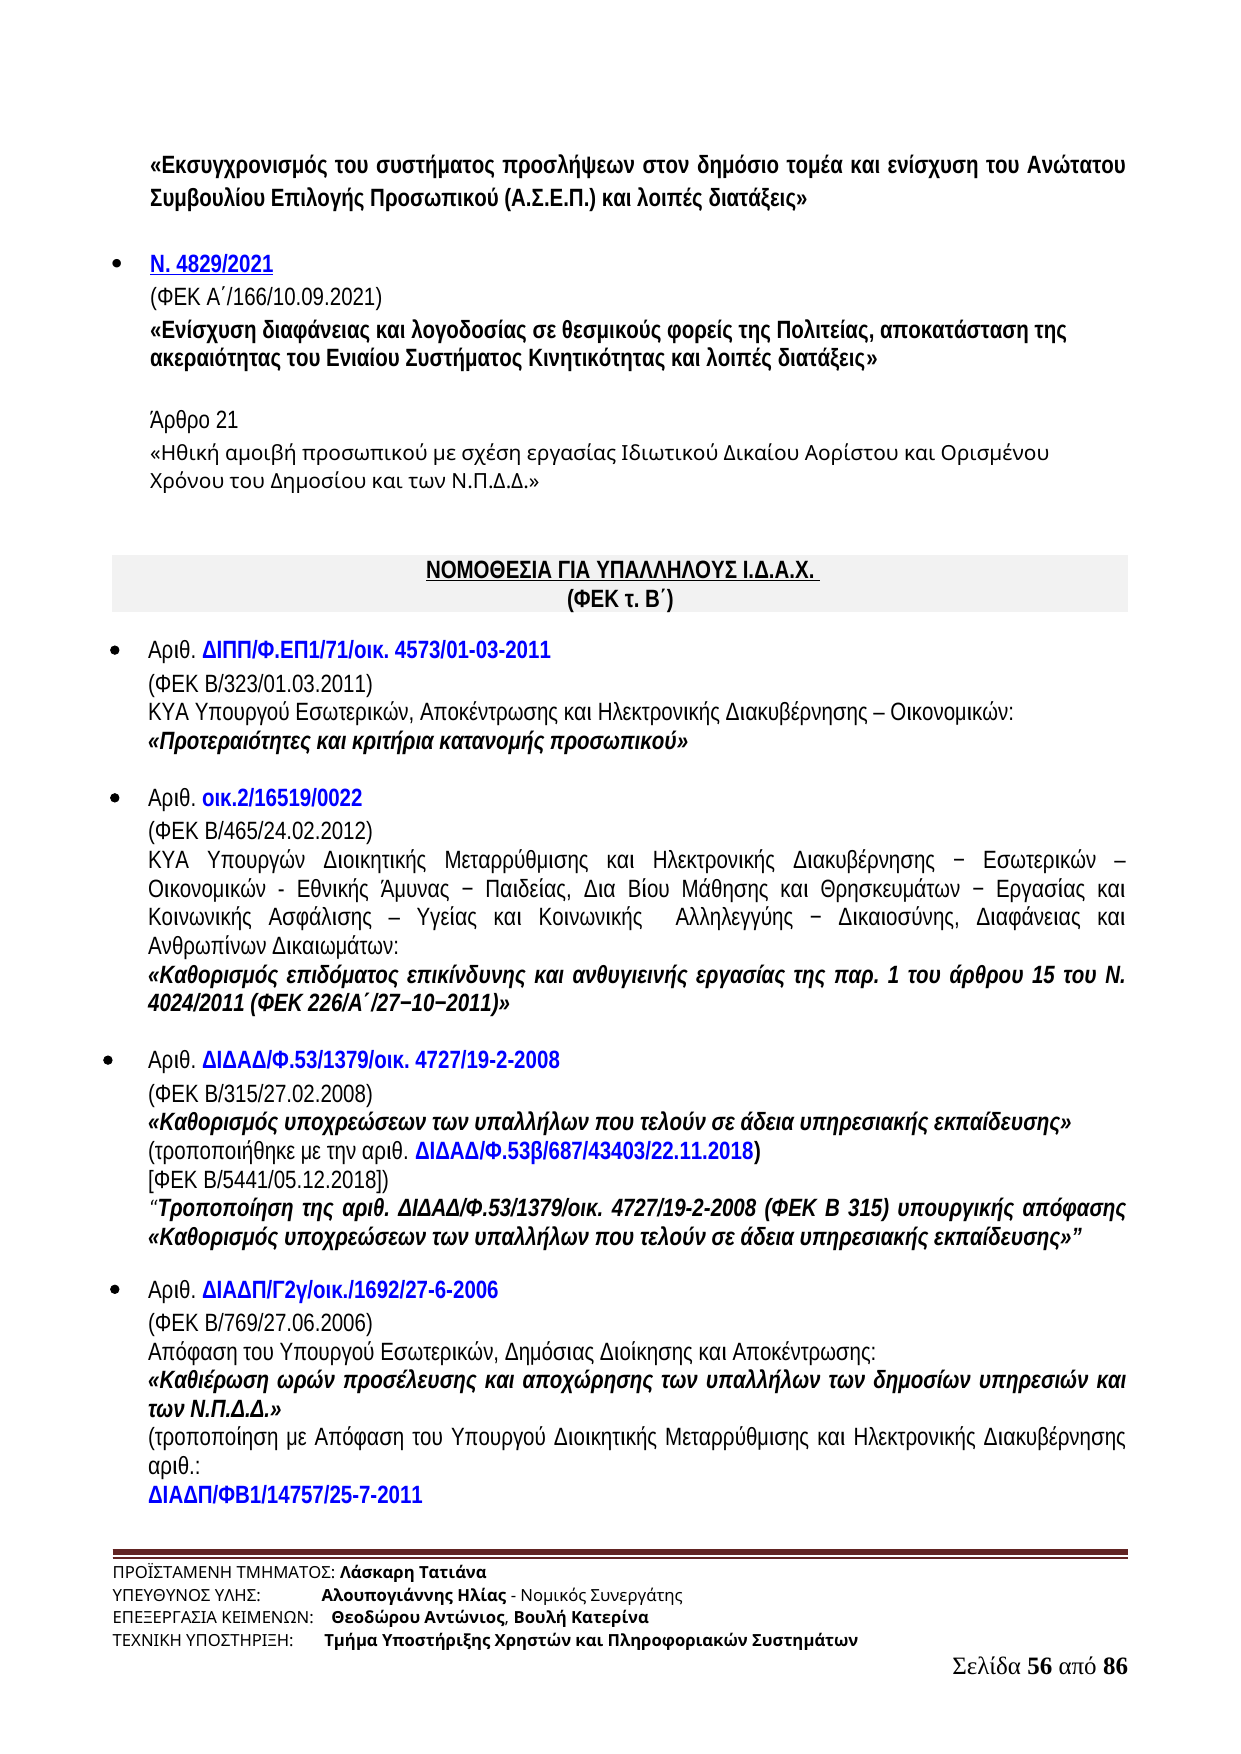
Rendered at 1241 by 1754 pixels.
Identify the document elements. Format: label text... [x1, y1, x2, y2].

text (ΦΕΚ Β/465/24.02.2012) [148, 816, 1128, 845]
list Ν. 4829/2021 [112, 249, 1128, 278]
text ΔΙΑΔΠ/ΦΒ1/14757/25-7-2011 [148, 1480, 1128, 1508]
text ακεραιότητας του Ενιαίου Συστήματος Κινητικότητας και λοιπές διατάξεις» [112, 343, 1128, 372]
text Χρόνου του Δημοσίου και των Ν.Π.Δ.Δ.» [150, 466, 1128, 495]
text (ΦΕΚ Β/323/01.03.2011) [148, 669, 1128, 697]
text ΝΟΜΟΘΕΣΙΑ ΓΙΑ ΥΠΑΛΛΗΛΟΥΣ Ι.Δ.Α.Χ. [112, 555, 1128, 583]
text “Τροποποίηση της αριθ. ΔΙΔΑΔ/Φ.53/1379/οικ. 4727/19-2-2008 (ΦΕΚ Β 315) υπουργικής απόφασης «Καθορισμός υποχρεώσεων των υπαλλήλων που τελούν σε άδεια υπηρεσιακής εκπαίδευσης»” [148, 1193, 1128, 1251]
text «Καθιέρωση ωρών προσέλευσης και αποχώρησης των υπαλλήλων των δημοσίων υπηρεσιών και των Ν.Π.Δ.Δ.» [148, 1365, 1128, 1422]
text (ΦΕΚ τ. Β΄) [112, 583, 1128, 612]
list Αριθ. ΔΙΔΑΔ/Φ.53/1379/οικ. 4727/19-2-2008 [103, 1046, 1128, 1074]
text «Εκσυγχρονισμός του συστήματος προσλήψεων στον δημόσιο τομέα και ενίσχυση του Ανώτατου Συμβουλίου Επιλογής Προσωπικού (Α.Σ.Ε.Π.) και λοιπές διατάξεις» [150, 150, 1128, 212]
text «Προτεραιότητες και κριτήρια κατανομής προσωπικού» [148, 726, 1128, 754]
text ΚΥΑ Υπουργών Διοικητικής Μεταρρύθμισης και Ηλεκτρονικής Διακυβέρνησης − Εσωτερικών – Οικονομικών - Εθνικής Άμυνας − Παιδείας, Δια Βίου Μάθησης και Θρησκευμάτων − Εργασίας και Κοινωνικής Ασφάλισης – Υγείας και Κοινωνικής Αλληλεγγύης − Δικαιοσύνης, Διαφάνειας και Ανθρωπίνων Δικαιωμάτων: [148, 845, 1128, 959]
text Απόφαση του Υπουργού Εσωτερικών, Δημόσιας Διοίκησης και Αποκέντρωσης: [148, 1336, 1128, 1365]
list Αριθ. ΔΙΑΔΠ/Γ2γ/οικ./1692/27-6-2006 [110, 1275, 1128, 1303]
text (τροποποίηση με Απόφαση του Υπουργού Διοικητικής Μεταρρύθμισης και Ηλεκτρονικής Διακυβέρνησης αριθ.: [148, 1422, 1128, 1480]
text (ΦΕΚ Α΄/166/10.09.2021) [150, 282, 1128, 311]
text ΚΥΑ Υπουργού Εσωτερικών, Αποκέντρωσης και Ηλεκτρονικής Διακυβέρνησης – Οικονομικών: [148, 697, 1128, 726]
list Αριθ. ΔΙΠΠ/Φ.ΕΠ1/71/οικ. 4573/01-03-2011 [110, 636, 1128, 664]
list Αριθ. οικ.2/16519/0022 [110, 783, 1128, 812]
text «Καθορισμός υποχρεώσεων των υπαλλήλων που τελούν σε άδεια υπηρεσιακής εκπαίδευσης» [148, 1107, 1128, 1136]
text «Ηθική αμοιβή προσωπικού με σχέση εργασίας Ιδιωτικού Δικαίου Αορίστου και Ορισμένου [112, 438, 1128, 466]
text (ΦΕΚ Β/769/27.06.2006) [148, 1308, 1128, 1336]
text «Καθορισμός επιδόματος επικίνδυνης και ανθυγιεινής εργασίας της παρ. 1 του άρθρου 15 του Ν. 4024/2011 (ΦΕΚ 226/A΄/27−10−2011)» [148, 959, 1128, 1017]
text «Ενίσχυση διαφάνειας και λογοδοσίας σε θεσμικούς φορείς της Πολιτείας, αποκατάσταση της [112, 315, 1128, 343]
text (ΦΕΚ Β/315/27.02.2008) [148, 1079, 1128, 1107]
text [ΦΕΚ Β/5441/05.12.2018]) [148, 1164, 1128, 1193]
text Άρθρο 21 [150, 405, 1128, 434]
text (τροποποιήθηκε με την αριθ. ΔΙΔΑΔ/Φ.53β/687/43403/22.11.2018) [148, 1136, 1128, 1164]
